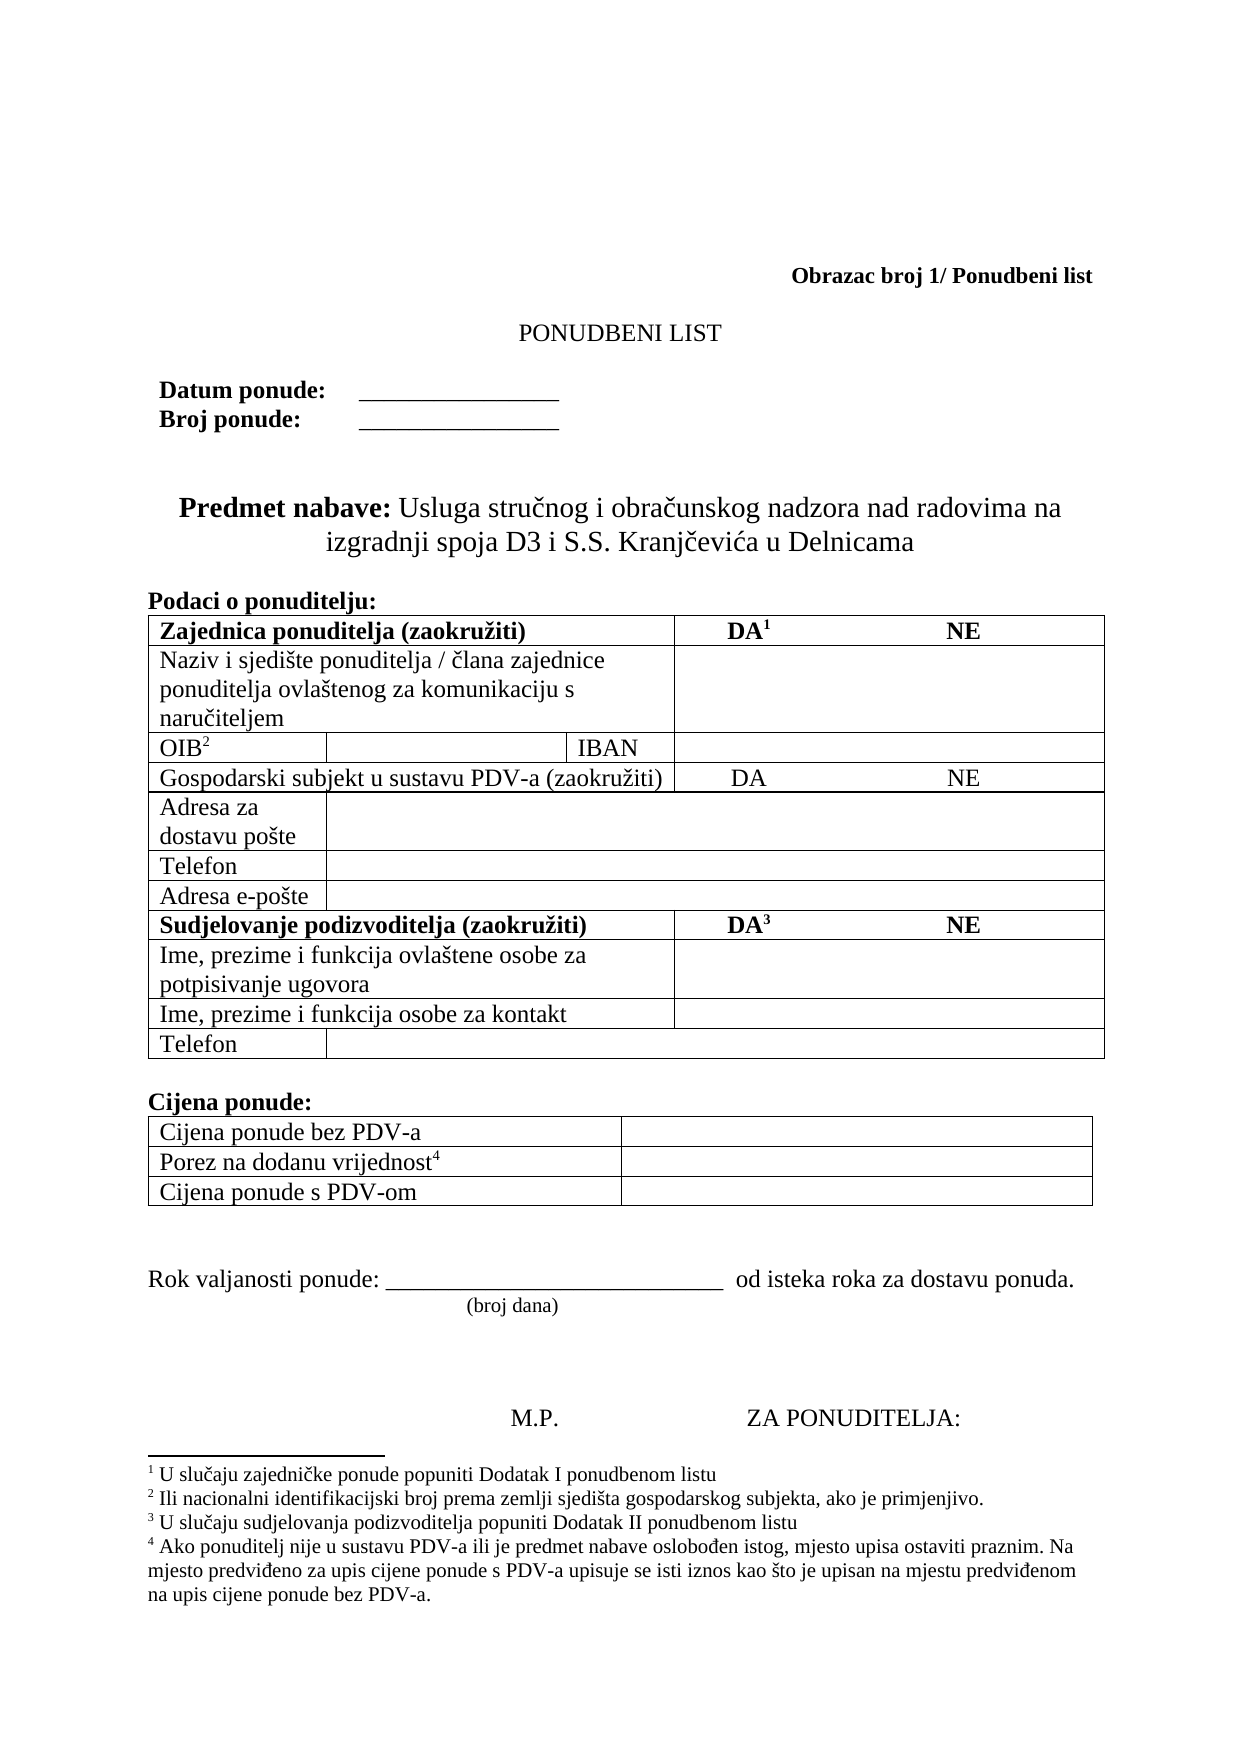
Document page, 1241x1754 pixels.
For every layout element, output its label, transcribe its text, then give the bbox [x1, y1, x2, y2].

text (broj dana) [148, 1293, 1093, 1317]
table_header Datum ponude: [148, 375, 348, 404]
table_cell NE [823, 763, 1104, 791]
table_cell Naziv i sjedište ponuditelja / člana zajednice ponuditelja ovlaštenog za komunikaciju s naručiteljem [149, 646, 674, 732]
table_cell Adresa e-pošte [149, 881, 326, 909]
table_cell [327, 1029, 1104, 1057]
text Podaci o ponuditelju: [148, 586, 1093, 615]
text M.P. ZA PONUDITELJA: [148, 1403, 1093, 1432]
text Rok valjanosti ponude: ___________________________ od isteka roka za dostavu ponuda. [148, 1264, 1093, 1293]
table_cell Adresa za dostavu pošte [149, 793, 326, 850]
table_cell [327, 793, 1104, 850]
text Obrazac broj 1/ Ponudbeni list [148, 263, 1093, 289]
table_cell [327, 881, 1104, 909]
table_header ________________ [348, 375, 1093, 404]
table_cell [622, 1147, 1092, 1176]
table_cell Telefon [149, 1029, 326, 1057]
table_cell DA [675, 911, 823, 939]
table_header NE [823, 616, 1104, 644]
table_header Cijena ponude bez PDV-a [149, 1117, 621, 1146]
table_cell Gospodarski subjekt u sustavu PDV-a (zaokružiti) [149, 763, 674, 791]
table_cell [675, 733, 1104, 762]
table_cell OIB [149, 733, 326, 762]
table_cell [675, 646, 1104, 732]
table_cell NE [823, 911, 1104, 939]
table_cell Ime, prezime i funkcija osobe za kontakt [149, 999, 674, 1028]
text Predmet nabave: Usluga stručnog i obračunskog nadzora nad radovima na izgradnji spoja D3 i S.S. Kranjčevića u Delnicama [148, 490, 1093, 557]
table_cell DA [675, 763, 823, 791]
table_cell IBAN [567, 733, 674, 762]
table_cell [675, 940, 1104, 998]
table_cell [327, 733, 566, 762]
table_header [622, 1117, 1092, 1146]
table_cell Broj ponude: [148, 404, 348, 433]
text PONUDBENI LIST [148, 318, 1093, 346]
table_cell [327, 851, 1104, 880]
table_cell Cijena ponude s PDV-om [149, 1177, 621, 1205]
table_cell ________________ [348, 404, 1093, 433]
table_cell Porez na dodanu vrijednost [149, 1147, 621, 1176]
table_cell Ime, prezime i funkcija ovlaštene osobe za potpisivanje ugovora [149, 940, 674, 998]
table_header DA [675, 616, 823, 644]
table_cell [622, 1177, 1092, 1205]
text Cijena ponude: [148, 1087, 1093, 1116]
table_cell [675, 999, 1104, 1028]
table_cell Sudjelovanje podizvoditelja (zaokružiti) [149, 911, 674, 939]
table_cell Telefon [149, 851, 326, 880]
table_header Zajednica ponuditelja (zaokružiti) [149, 616, 674, 644]
